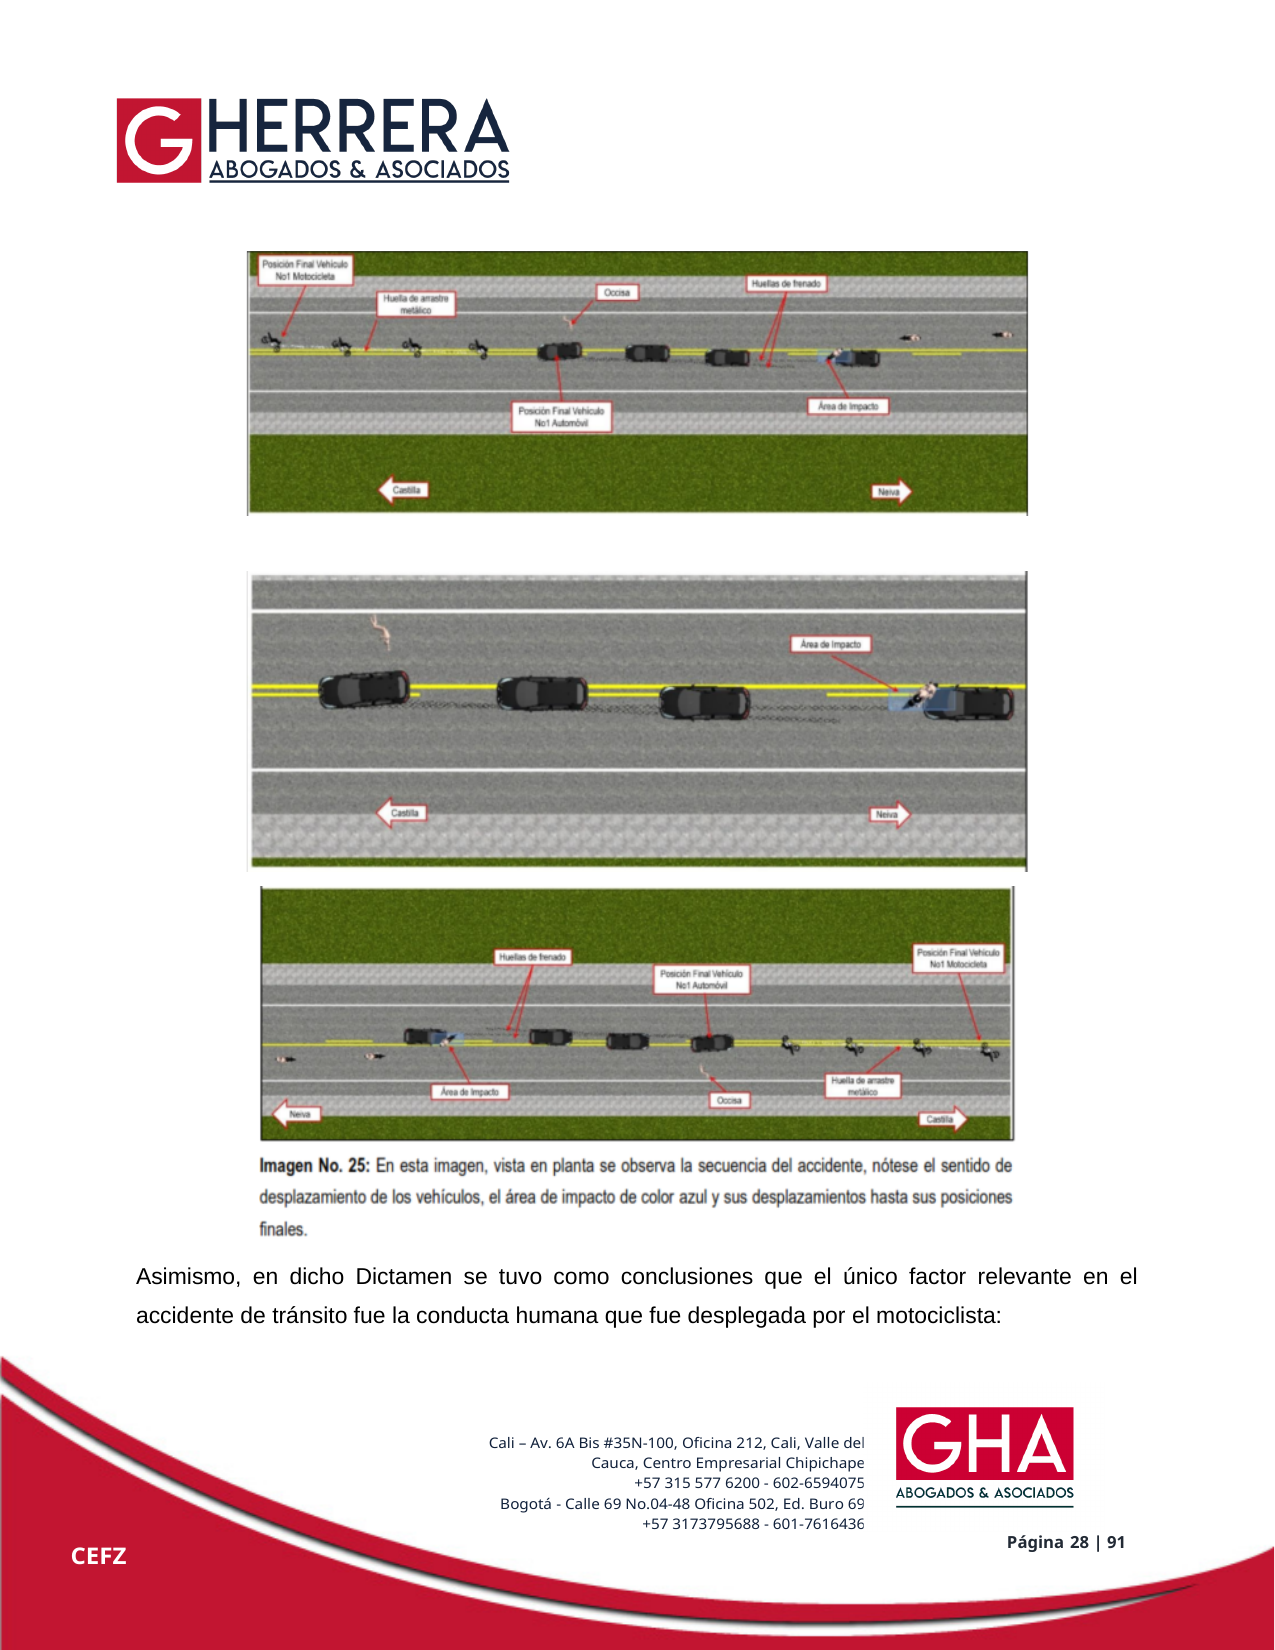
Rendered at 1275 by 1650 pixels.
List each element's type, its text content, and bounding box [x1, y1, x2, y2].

picture [246, 251, 1029, 516]
picture [246, 571, 1029, 872]
picture [0, 1343, 1275, 1650]
picture [258, 886, 1017, 1247]
picture [96, 75, 529, 206]
text Asimismo, en dicho Dictamen se tuvo como conclusiones que el único factor relevante en el accidente de tránsito fue la conducta humana que fue desplegada por el motociclista: [136, 1263, 1139, 1328]
